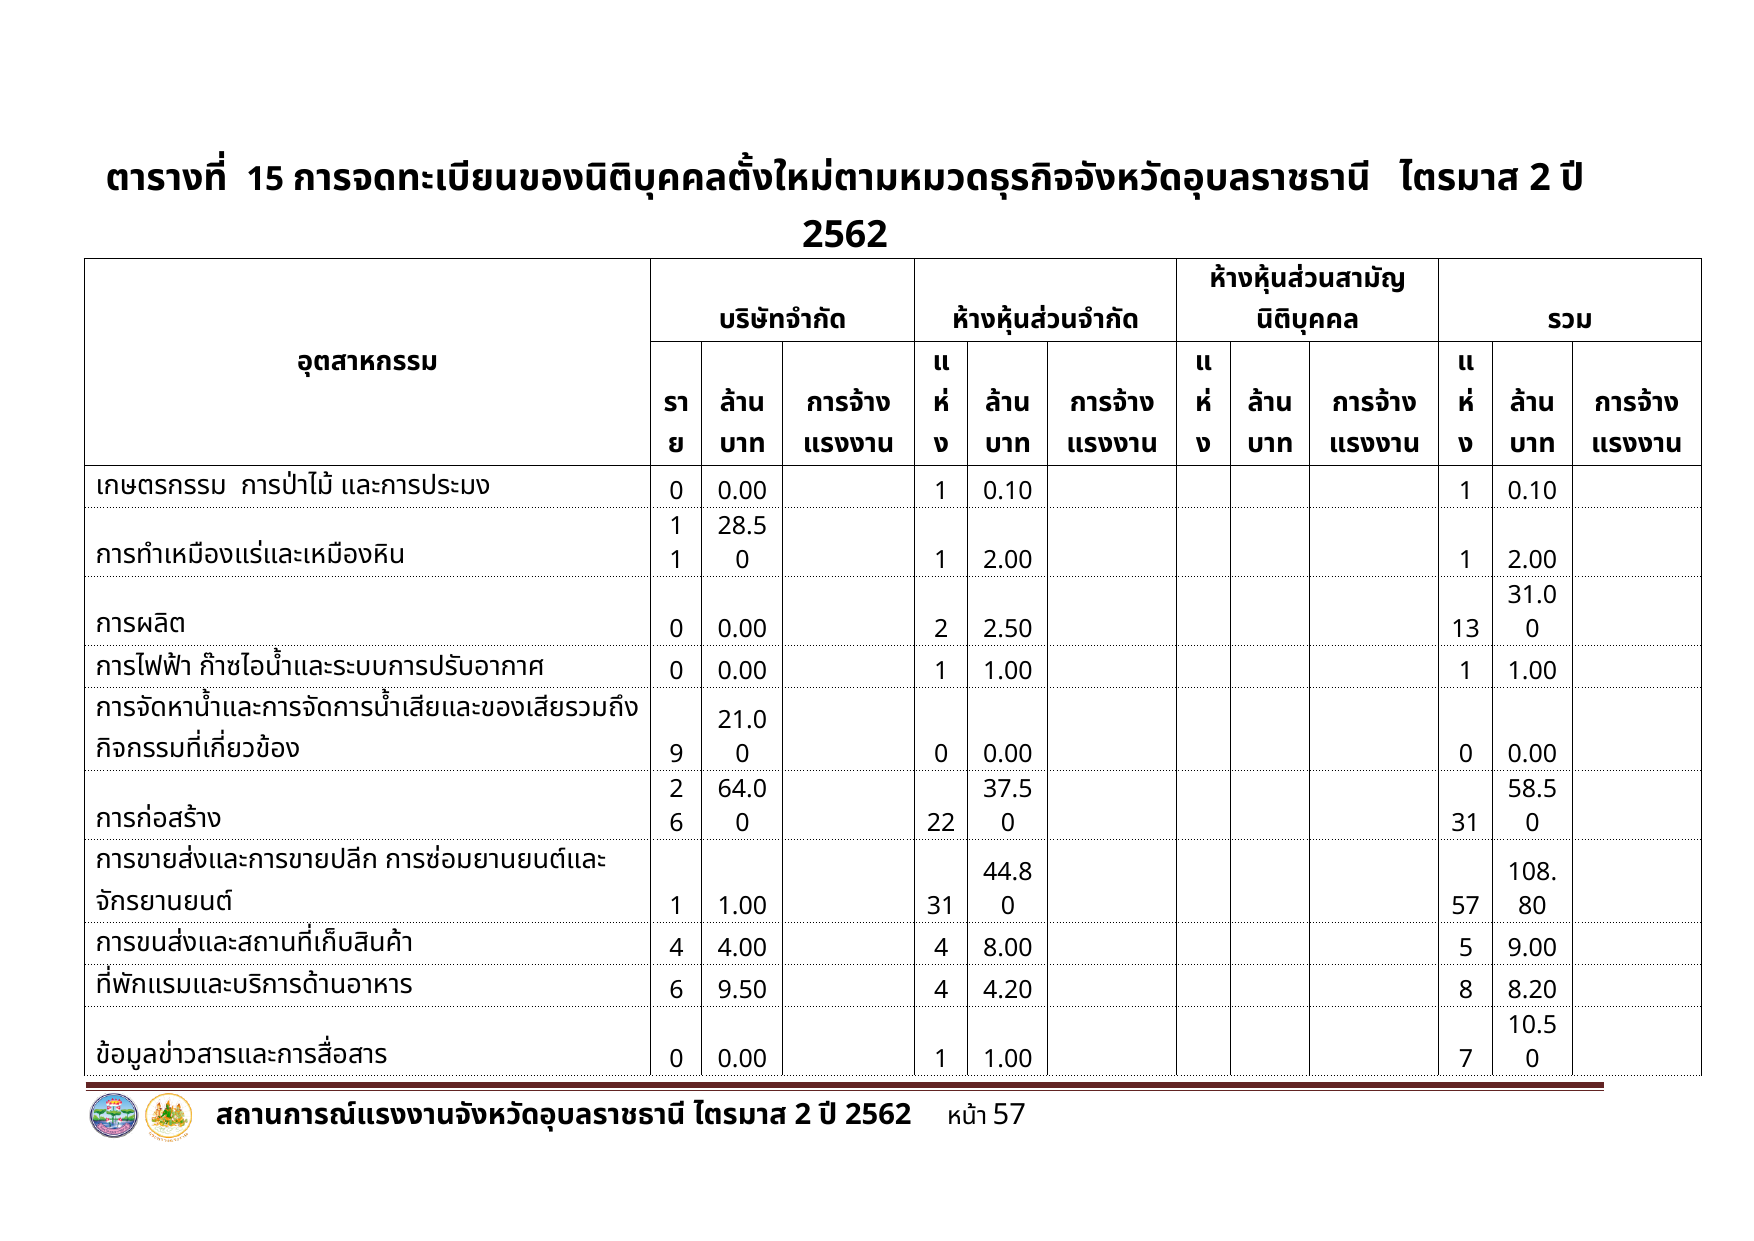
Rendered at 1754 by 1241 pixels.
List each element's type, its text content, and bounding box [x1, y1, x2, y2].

table_cell 1 [1439, 466, 1492, 507]
table_cell [783, 576, 914, 645]
table_cell 9.00 [1493, 922, 1572, 964]
table_cell [1310, 839, 1438, 922]
table_cell 31 [1439, 770, 1492, 839]
table_cell [783, 645, 914, 687]
table_cell การผลิต [85, 576, 650, 645]
table_cell 22 [915, 770, 967, 839]
table_cell [1310, 964, 1438, 1006]
table_header ห้างหุ้นส่วนจำกัด [915, 259, 1176, 341]
table_cell 4 [915, 922, 967, 964]
table_cell 0.00 [702, 1006, 782, 1075]
table_cell [1048, 770, 1176, 839]
table_cell [1573, 507, 1701, 576]
table_cell [1310, 645, 1438, 687]
table_cell 2.00 [968, 507, 1047, 576]
table_cell 0.00 [702, 576, 782, 645]
table_cell แห่ง [1439, 342, 1492, 465]
table_cell 11 [651, 507, 701, 576]
table_cell การจ้างแรงงาน [1573, 342, 1701, 465]
table_cell 1.00 [1493, 645, 1572, 687]
table_cell [1177, 576, 1230, 645]
table_cell 1 [915, 466, 967, 507]
table_cell เกษตรกรรม การป่าไม้ และการประมง [85, 466, 650, 507]
table_cell [1231, 922, 1309, 964]
table_header รวม [1439, 259, 1701, 341]
table_cell [783, 922, 914, 964]
table_cell การจัดหาน้ำและการจัดการน้ำเสียและของเสียรวมถึงกิจกรรมที่เกี่ยวข้อง [85, 687, 650, 770]
table_cell 1.00 [968, 645, 1047, 687]
table_cell การไฟฟ้า ก๊าซไอน้ำและระบบการปรับอากาศ [85, 645, 650, 687]
table_cell 0 [1439, 687, 1492, 770]
table_cell 26 [651, 770, 701, 839]
table_cell 37.50 [968, 770, 1047, 839]
table_cell [1048, 964, 1176, 1006]
table_cell 10.50 [1493, 1006, 1572, 1075]
table_cell [1048, 687, 1176, 770]
table_cell [783, 839, 914, 922]
table_cell [1177, 507, 1230, 576]
table_header บริษัทจำกัด [651, 259, 914, 341]
table_cell 2.00 [1493, 507, 1572, 576]
table_cell [1310, 576, 1438, 645]
table_cell 0.00 [702, 645, 782, 687]
table_cell [783, 770, 914, 839]
table_cell [1573, 922, 1701, 964]
table_header อุตสาหกรรม [85, 259, 650, 465]
text ตารางที่ 15 การจดทะเบียนของนิติบุคคลตั้งใหม่ตามหมวดธุรกิจจังหวัดอุบลราชธานี ไตรมาส 2 ปี 2562 [86, 150, 1604, 258]
table_cell [1231, 770, 1309, 839]
table_cell 2.50 [968, 576, 1047, 645]
table_cell 0.00 [702, 466, 782, 507]
table_cell 1 [1439, 645, 1492, 687]
table_cell [1231, 507, 1309, 576]
table_cell 13 [1439, 576, 1492, 645]
table_cell แห่ง [1177, 342, 1230, 465]
table_cell [1048, 839, 1176, 922]
table_cell [1573, 687, 1701, 770]
table_cell 0.00 [968, 687, 1047, 770]
table_cell 1.00 [968, 1006, 1047, 1075]
table_cell [1231, 576, 1309, 645]
table_cell การจ้างแรงงาน [1310, 342, 1438, 465]
table_cell 1 [915, 1006, 967, 1075]
table_cell 0 [651, 645, 701, 687]
table_cell [783, 466, 914, 507]
table_cell [1177, 839, 1230, 922]
table_cell [1048, 922, 1176, 964]
table_cell 8 [1439, 964, 1492, 1006]
table_cell [1177, 770, 1230, 839]
table_cell ราย [651, 342, 701, 465]
table_cell [1310, 466, 1438, 507]
table_cell 5 [1439, 922, 1492, 964]
table_cell ล้านบาท [702, 342, 782, 465]
table_cell [1048, 645, 1176, 687]
table_cell 58.50 [1493, 770, 1572, 839]
table_cell [783, 507, 914, 576]
table_cell 0.10 [968, 466, 1047, 507]
table_cell 0 [651, 576, 701, 645]
table_cell 1 [651, 839, 701, 922]
table_cell 31 [915, 839, 967, 922]
table_cell [1231, 687, 1309, 770]
table_cell [1573, 466, 1701, 507]
table_cell [783, 1006, 914, 1075]
table_cell 1 [1439, 507, 1492, 576]
table_cell 9 [651, 687, 701, 770]
table_cell 4.20 [968, 964, 1047, 1006]
table_cell [1048, 576, 1176, 645]
table_cell [1573, 964, 1701, 1006]
table_cell 9.50 [702, 964, 782, 1006]
table_cell ข้อมูลข่าวสารและการสื่อสาร [85, 1006, 650, 1075]
table_cell [1177, 687, 1230, 770]
table_cell [1177, 964, 1230, 1006]
table_cell [1573, 576, 1701, 645]
table_cell แห่ง [915, 342, 967, 465]
table_cell 1 [915, 645, 967, 687]
table_cell ล้านบาท [1493, 342, 1572, 465]
table_cell 4 [651, 922, 701, 964]
table_cell การทำเหมืองแร่และเหมืองหิน [85, 507, 650, 576]
table_cell [783, 964, 914, 1006]
table_cell [1573, 1006, 1701, 1075]
table_cell 7 [1439, 1006, 1492, 1075]
table_cell [1573, 770, 1701, 839]
table_cell 64.00 [702, 770, 782, 839]
table_cell 108.80 [1493, 839, 1572, 922]
table_cell ล้านบาท [968, 342, 1047, 465]
table_cell 0.00 [1493, 687, 1572, 770]
table_cell [1177, 645, 1230, 687]
table_cell 2 [915, 576, 967, 645]
table_cell [1310, 1006, 1438, 1075]
table_cell [1177, 466, 1230, 507]
picture [85, 1091, 196, 1145]
table_cell 28.50 [702, 507, 782, 576]
table_cell [1310, 507, 1438, 576]
table_cell การขนส่งและสถานที่เก็บสินค้า [85, 922, 650, 964]
table_cell 0 [915, 687, 967, 770]
table_cell [1310, 922, 1438, 964]
table_cell ล้านบาท [1231, 342, 1309, 465]
table_cell การจ้างแรงงาน [1048, 342, 1176, 465]
table_cell [1231, 645, 1309, 687]
table_cell [1573, 645, 1701, 687]
table_cell 31.00 [1493, 576, 1572, 645]
table_cell การจ้างแรงงาน [783, 342, 914, 465]
table_cell [1573, 839, 1701, 922]
table_cell [1231, 839, 1309, 922]
table_cell 4.00 [702, 922, 782, 964]
table_cell 6 [651, 964, 701, 1006]
table_cell [1231, 964, 1309, 1006]
table_cell การขายส่งและการขายปลีก การซ่อมยานยนต์และจักรยานยนต์ [85, 839, 650, 922]
table_cell [1048, 507, 1176, 576]
table_cell 0.10 [1493, 466, 1572, 507]
table_cell [1231, 466, 1309, 507]
table_cell 4 [915, 964, 967, 1006]
table_cell 0 [651, 1006, 701, 1075]
table_cell [1310, 770, 1438, 839]
table_cell 0 [651, 466, 701, 507]
table_cell 44.80 [968, 839, 1047, 922]
table_cell [783, 687, 914, 770]
table_cell 8.20 [1493, 964, 1572, 1006]
table_cell [1177, 922, 1230, 964]
table_cell [1048, 466, 1176, 507]
table_cell ที่พักแรมและบริการด้านอาหาร [85, 964, 650, 1006]
table_cell [1310, 687, 1438, 770]
table_cell การก่อสร้าง [85, 770, 650, 839]
table_cell [1177, 1006, 1230, 1075]
table_cell 8.00 [968, 922, 1047, 964]
table_cell 21.00 [702, 687, 782, 770]
table_cell [1231, 1006, 1309, 1075]
table_cell 1 [915, 507, 967, 576]
table_header ห้างหุ้นส่วนสามัญนิติบุคคล [1177, 259, 1438, 341]
table_cell [1048, 1006, 1176, 1075]
table_cell 57 [1439, 839, 1492, 922]
table_cell 1.00 [702, 839, 782, 922]
